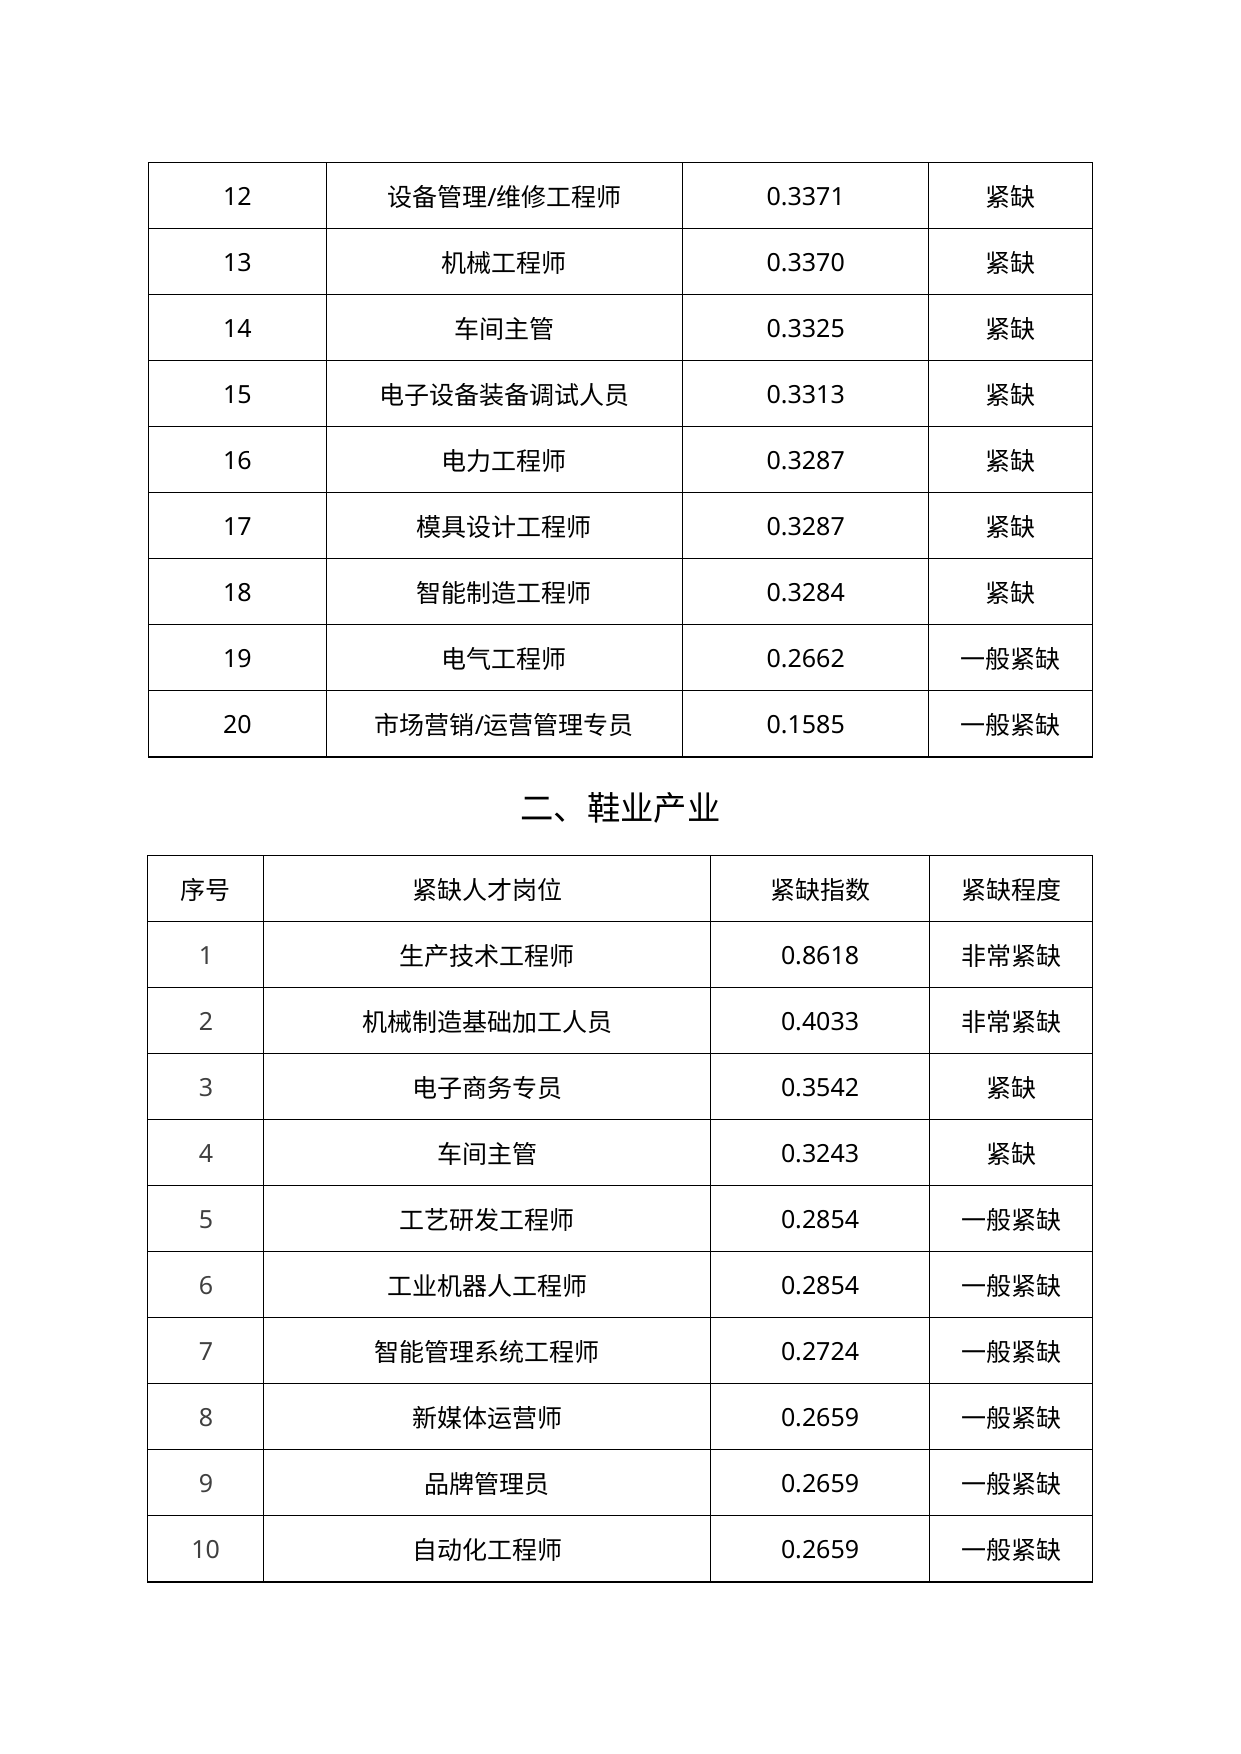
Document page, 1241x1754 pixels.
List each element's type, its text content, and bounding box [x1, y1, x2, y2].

table_cell 紧缺 [929, 163, 1092, 228]
table_header 序号 [148, 856, 263, 921]
table_cell 20 [149, 691, 326, 756]
table_cell 0.3284 [683, 559, 928, 624]
table_cell 0.3243 [711, 1120, 929, 1185]
table_cell 紧缺 [929, 229, 1092, 294]
table_cell 0.2659 [711, 1450, 929, 1515]
table_cell 智能制造工程师 [327, 559, 682, 624]
table_cell 一般紧缺 [929, 625, 1092, 690]
table_cell 4 [148, 1120, 263, 1185]
table_header 紧缺人才岗位 [264, 856, 710, 921]
table_cell 车间主管 [264, 1120, 710, 1185]
table_cell 一般紧缺 [930, 1318, 1092, 1383]
table_cell 非常紧缺 [930, 922, 1092, 987]
table_cell 5 [148, 1186, 263, 1251]
table_cell 紧缺 [929, 295, 1092, 360]
table_cell 紧缺 [929, 361, 1092, 426]
table_cell 电子商务专员 [264, 1054, 710, 1119]
table_cell 一般紧缺 [930, 1450, 1092, 1515]
table_cell 0.2659 [711, 1516, 929, 1581]
table_cell 1 [148, 922, 263, 987]
table_cell 10 [148, 1516, 263, 1581]
table_cell 0.3287 [683, 493, 928, 558]
table_cell 一般紧缺 [929, 691, 1092, 756]
table_cell 模具设计工程师 [327, 493, 682, 558]
table_cell 机械工程师 [327, 229, 682, 294]
table_cell 0.2724 [711, 1318, 929, 1383]
table_cell 一般紧缺 [930, 1384, 1092, 1449]
table_cell 非常紧缺 [930, 988, 1092, 1053]
table_cell 机械制造基础加工人员 [264, 988, 710, 1053]
table_cell 0.3287 [683, 427, 928, 492]
table_cell 设备管理/维修工程师 [327, 163, 682, 228]
table_cell 19 [149, 625, 326, 690]
table_cell 17 [149, 493, 326, 558]
table_cell 0.3325 [683, 295, 928, 360]
table_cell 0.2854 [711, 1186, 929, 1251]
table_cell 0.2854 [711, 1252, 929, 1317]
table_cell 9 [148, 1450, 263, 1515]
table_cell 0.3371 [683, 163, 928, 228]
table_cell 工业机器人工程师 [264, 1252, 710, 1317]
table_cell 电气工程师 [327, 625, 682, 690]
table_cell 紧缺 [930, 1120, 1092, 1185]
table_cell 14 [149, 295, 326, 360]
table_cell 一般紧缺 [930, 1516, 1092, 1581]
table_cell 紧缺 [929, 559, 1092, 624]
table_header 紧缺指数 [711, 856, 929, 921]
table_cell 0.2659 [711, 1384, 929, 1449]
table_cell 生产技术工程师 [264, 922, 710, 987]
table_cell 15 [149, 361, 326, 426]
table_cell 新媒体运营师 [264, 1384, 710, 1449]
table_cell 紧缺 [930, 1054, 1092, 1119]
table_cell 品牌管理员 [264, 1450, 710, 1515]
table_cell 0.8618 [711, 922, 929, 987]
table_cell 紧缺 [929, 493, 1092, 558]
table_cell 智能管理系统工程师 [264, 1318, 710, 1383]
table_cell 12 [149, 163, 326, 228]
table_cell 0.1585 [683, 691, 928, 756]
table_cell 3 [148, 1054, 263, 1119]
table_cell 13 [149, 229, 326, 294]
table_cell 车间主管 [327, 295, 682, 360]
table_cell 市场营销/运营管理专员 [327, 691, 682, 756]
table_cell 0.3370 [683, 229, 928, 294]
table_cell 0.2662 [683, 625, 928, 690]
table_cell 0.4033 [711, 988, 929, 1053]
table_cell 电子设备装备调试人员 [327, 361, 682, 426]
table_cell 一般紧缺 [930, 1186, 1092, 1251]
text 二、鞋业产业 [187, 774, 1053, 839]
table_cell 6 [148, 1252, 263, 1317]
table_cell 工艺研发工程师 [264, 1186, 710, 1251]
table_cell 自动化工程师 [264, 1516, 710, 1581]
table_cell 一般紧缺 [930, 1252, 1092, 1317]
table_cell 16 [149, 427, 326, 492]
table_cell 0.3313 [683, 361, 928, 426]
table_cell 8 [148, 1384, 263, 1449]
table_cell 18 [149, 559, 326, 624]
table_cell 7 [148, 1318, 263, 1383]
table_cell 2 [148, 988, 263, 1053]
table_cell 电力工程师 [327, 427, 682, 492]
table_header 紧缺程度 [930, 856, 1092, 921]
table_cell 0.3542 [711, 1054, 929, 1119]
table_cell 紧缺 [929, 427, 1092, 492]
